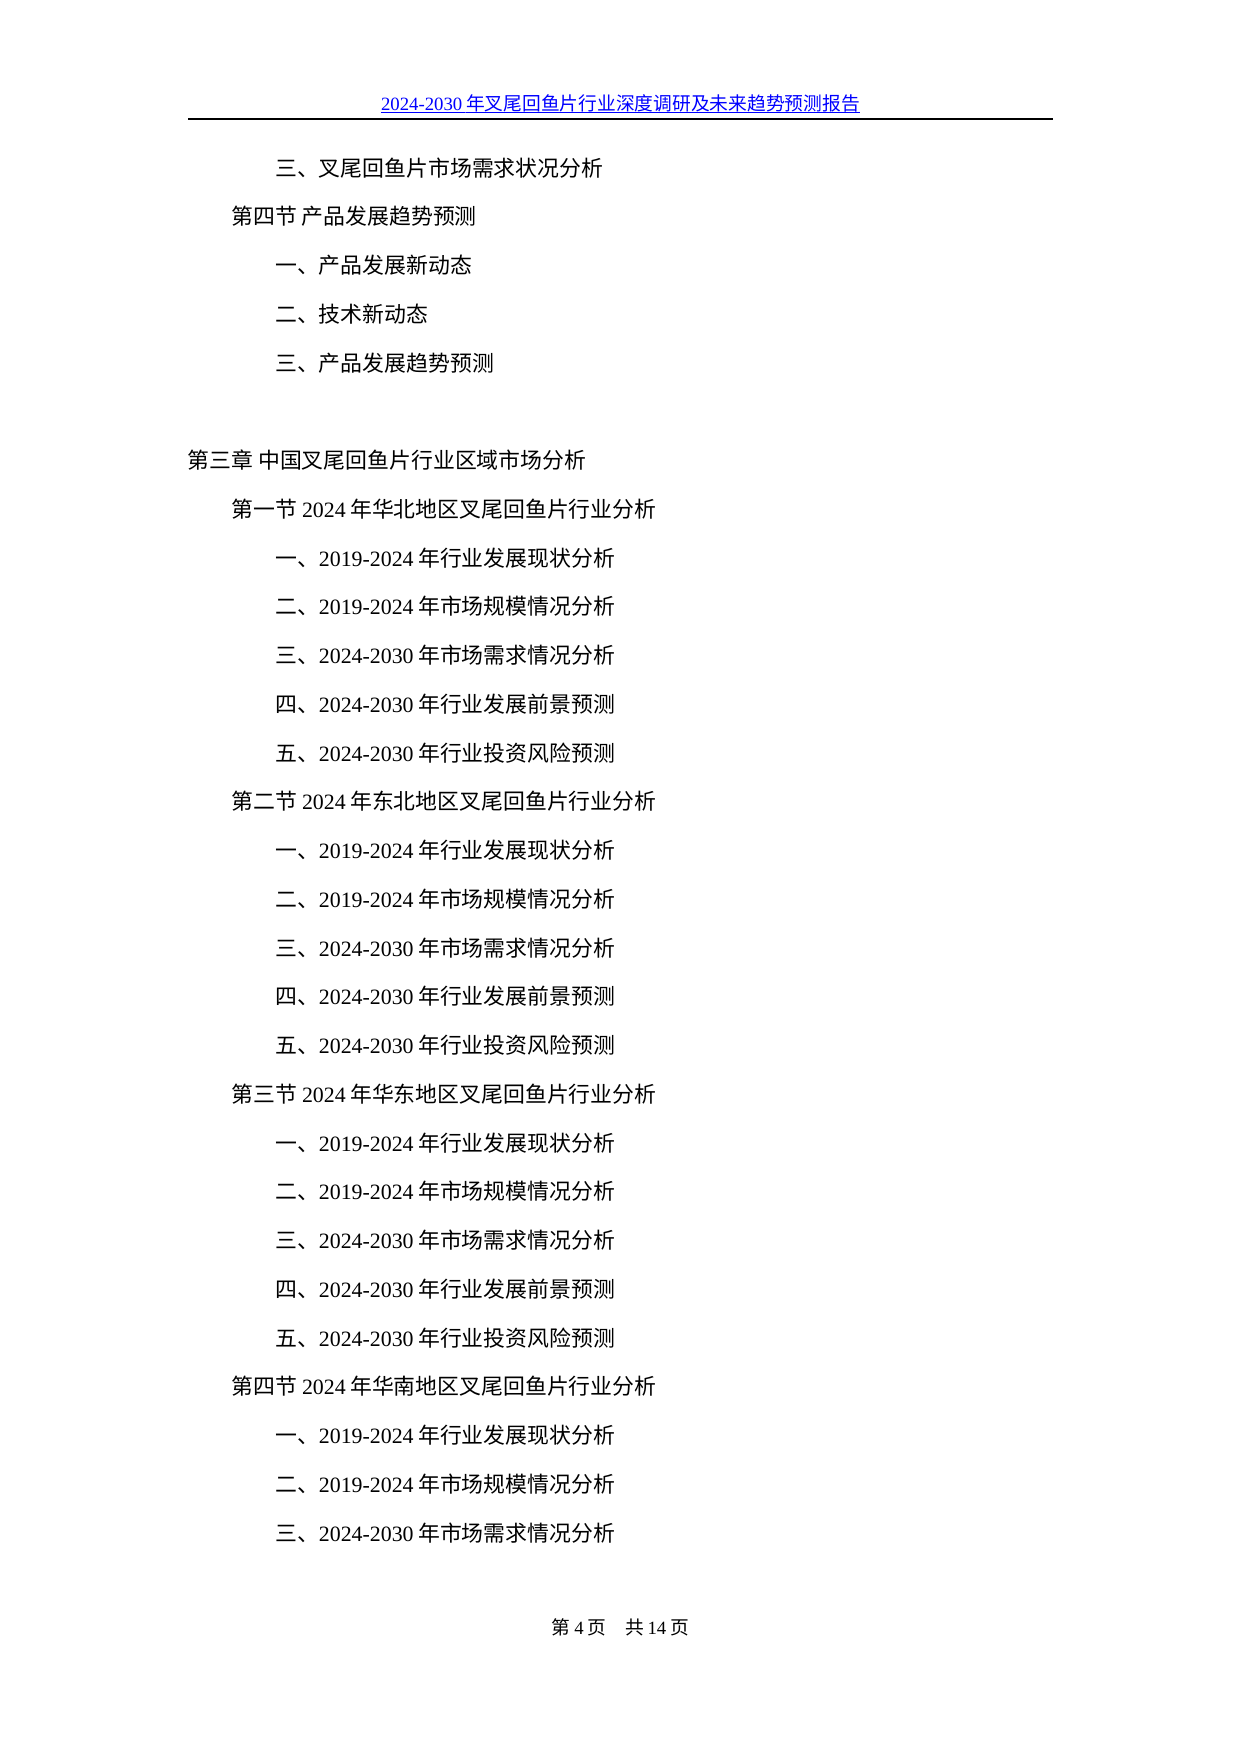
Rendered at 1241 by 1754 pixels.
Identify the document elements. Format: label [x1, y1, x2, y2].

text [187, 150, 1053, 1548]
